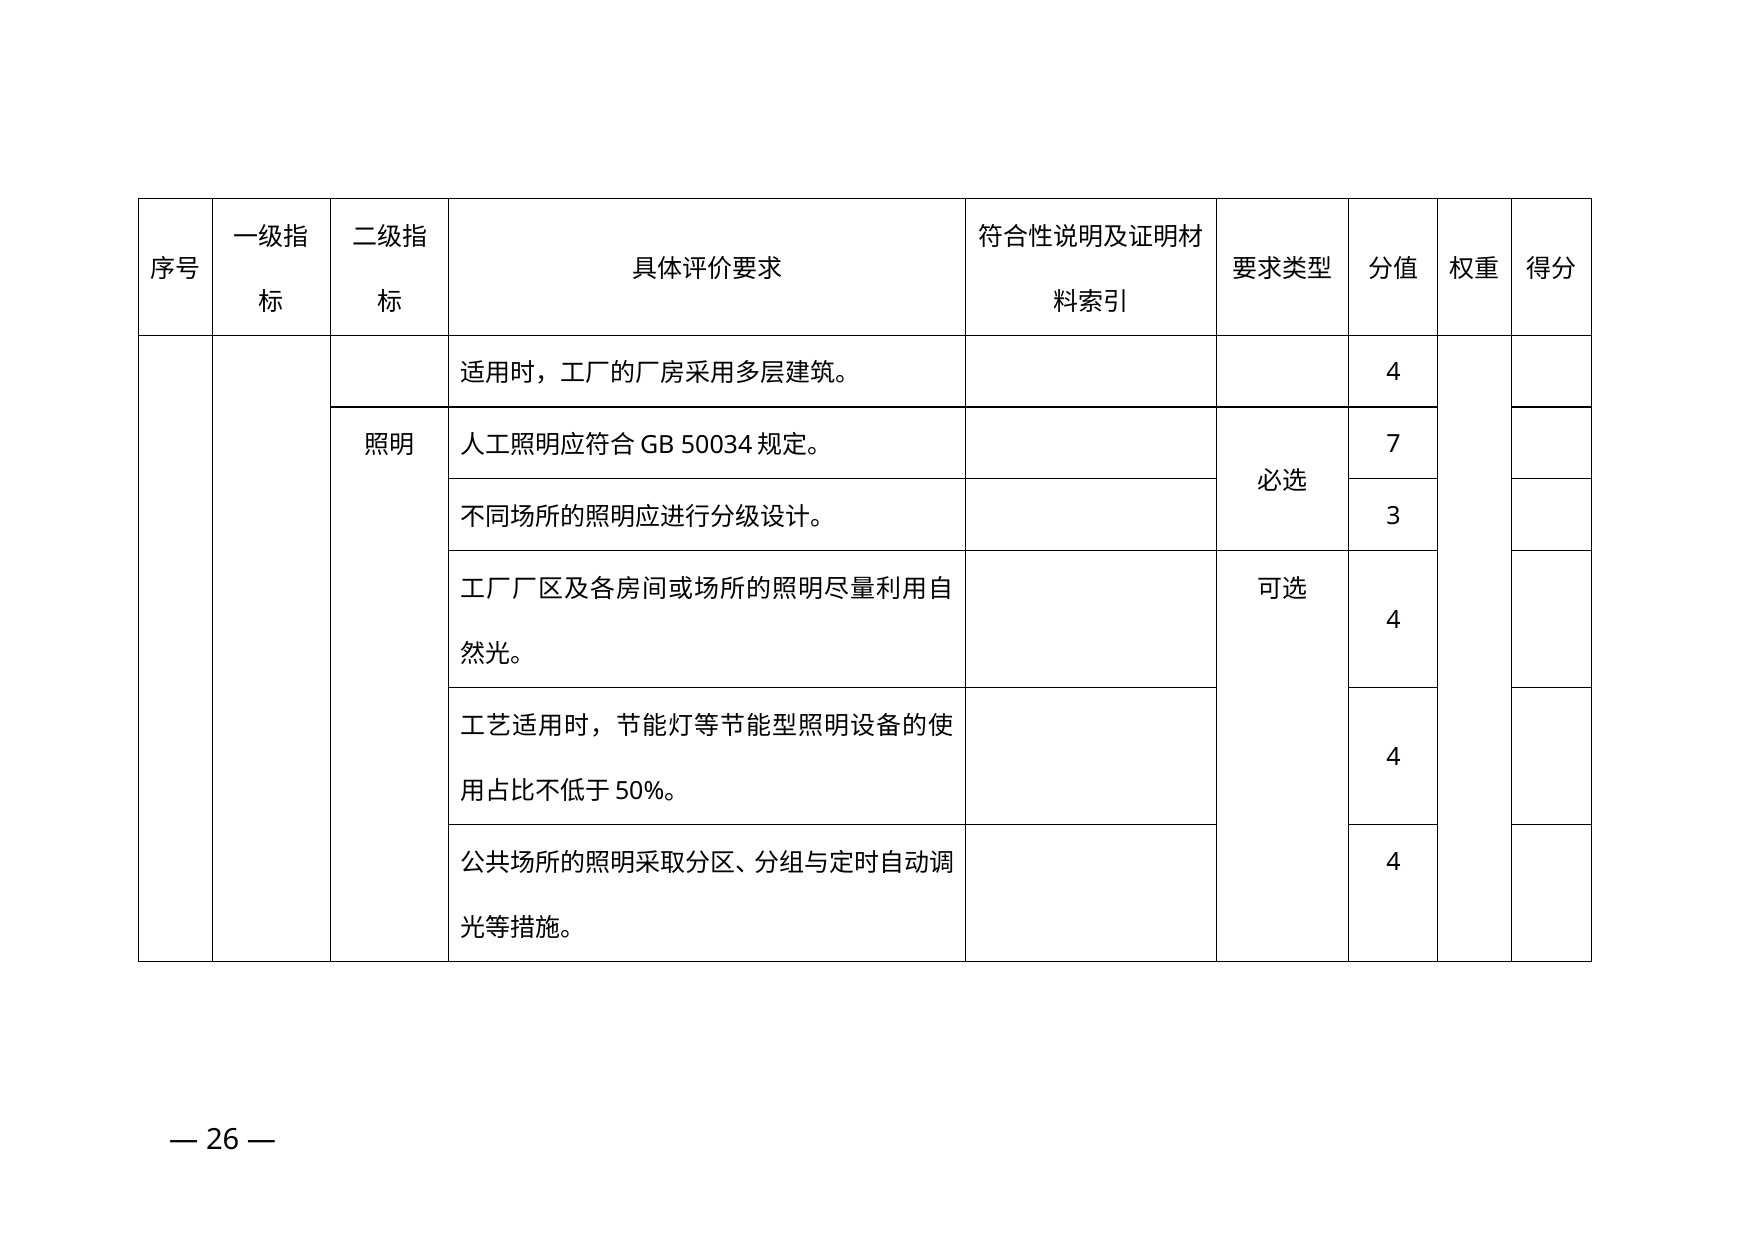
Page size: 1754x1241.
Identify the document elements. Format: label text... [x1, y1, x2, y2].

table_cell 4 [1349, 825, 1437, 961]
table_header 权重 [1438, 199, 1511, 334]
table_cell 公共场所的照明采取分区、分组与定时自动调光等措施。 [449, 825, 965, 961]
table_cell 工艺适用时，节能灯等节能型照明设备的使用占比不低于50%。 [449, 688, 965, 824]
table_header 具体评价要求 [449, 199, 965, 334]
table_header 一级指标 [213, 199, 330, 334]
table_cell [1512, 688, 1591, 824]
table_cell [1512, 336, 1591, 406]
table_cell [966, 336, 1216, 406]
table_header 得分 [1512, 199, 1591, 334]
table_cell 照明 [331, 408, 448, 961]
table_cell [966, 825, 1216, 961]
table_cell 可选 [1217, 551, 1348, 961]
table_cell 3 [1349, 479, 1437, 550]
table_cell [966, 479, 1216, 550]
table_cell 工厂厂区及各房间或场所的照明尽量利用自然光。 [449, 551, 965, 687]
table_cell [1512, 479, 1591, 550]
table_cell 7 [1349, 408, 1437, 478]
table_cell 4 [1349, 336, 1437, 406]
table_cell 适用时，工厂的厂房采用多层建筑。 [449, 336, 965, 406]
table_cell 4 [1349, 688, 1437, 824]
table_header 序号 [139, 199, 212, 334]
table_cell 必选 [1217, 408, 1348, 550]
table_cell [966, 551, 1216, 687]
table_header 分值 [1349, 199, 1437, 334]
table_cell [966, 408, 1216, 478]
table_cell 不同场所的照明应进行分级设计。 [449, 479, 965, 550]
table_cell [1512, 551, 1591, 687]
table_cell [966, 688, 1216, 824]
table_header 要求类型 [1217, 199, 1348, 334]
table_cell 4 [1349, 551, 1437, 687]
table_header 符合性说明及证明材料索引 [966, 199, 1216, 334]
table_cell 人工照明应符合GB 50034规定。 [449, 408, 965, 478]
table_cell [1512, 408, 1591, 478]
table_cell [1512, 825, 1591, 961]
table_header 二级指标 [331, 199, 448, 334]
